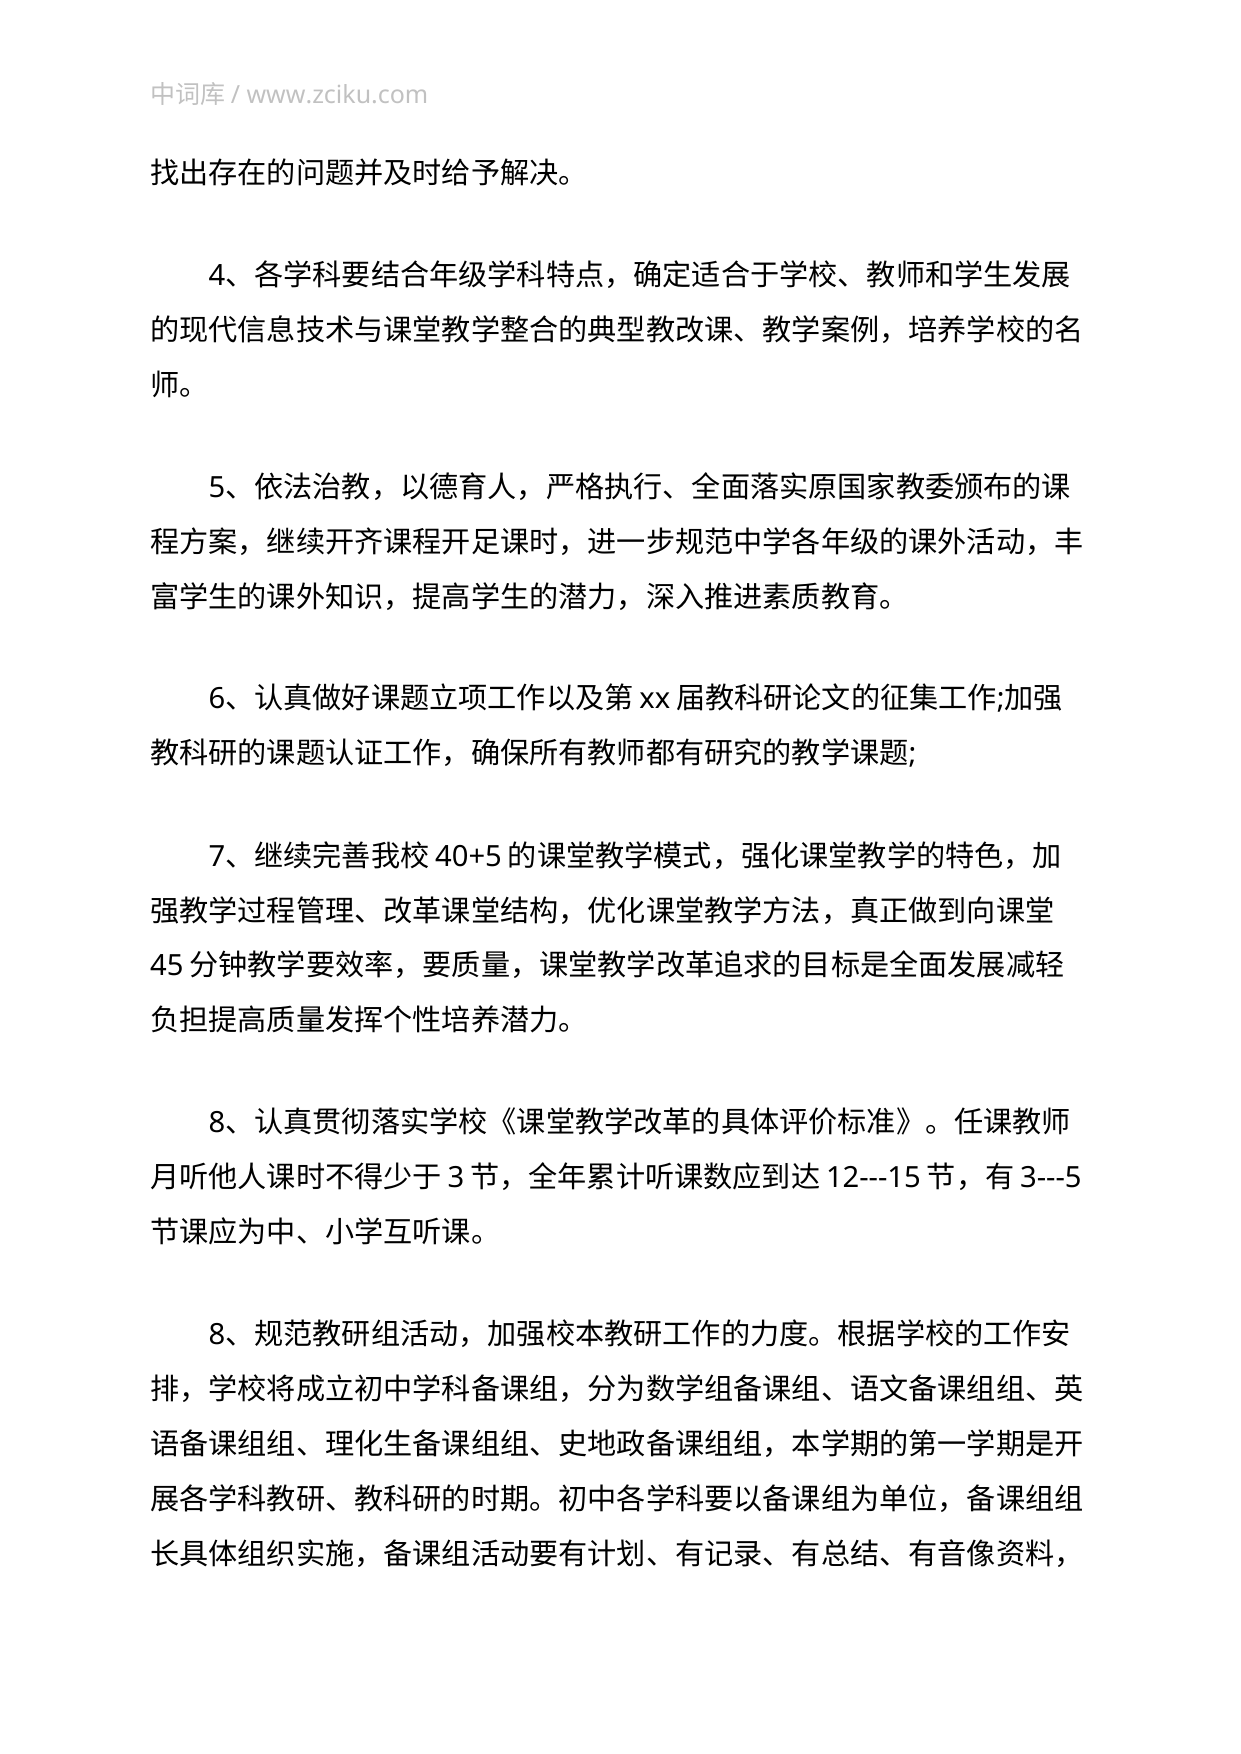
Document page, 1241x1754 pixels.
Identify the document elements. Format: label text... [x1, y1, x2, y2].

text 5、依法治教，以德育人，严格执行、全面落实原国家教委颁布的课程方案，继续开齐课程开足课时，进一步规范中学各年级的课外活动，丰富学生的课外知识，提高学生的潜力，深入推进素质教育。 [150, 463, 1090, 616]
text 8、认真贯彻落实学校《课堂教学改革的具体评价标准》。任课教师月听他人课时不得少于3节，全年累计听课数应到达12---15节，有3---5节课应为中、小学互听课。 [150, 1099, 1090, 1251]
text 4、各学科要结合年级学科特点，确定适合于学校、教师和学生发展的现代信息技术与课堂教学整合的典型教改课、教学案例，培养学校的名师。 [150, 252, 1090, 404]
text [150, 150, 1090, 192]
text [150, 1311, 1090, 1572]
text 7、继续完善我校40+5的课堂教学模式，强化课堂教学的特色，加强教学过程管理、改革课堂结构，优化课堂教学方法，真正做到向课堂45分钟教学要效率，要质量，课堂教学改革追求的目标是全面发展减轻负担提高质量发挥个性培养潜力。 [150, 832, 1090, 1039]
text 6、认真做好课题立项工作以及第xx届教科研论文的征集工作;加强教科研的课题认证工作，确保所有教师都有研究的教学课题; [150, 675, 1090, 772]
